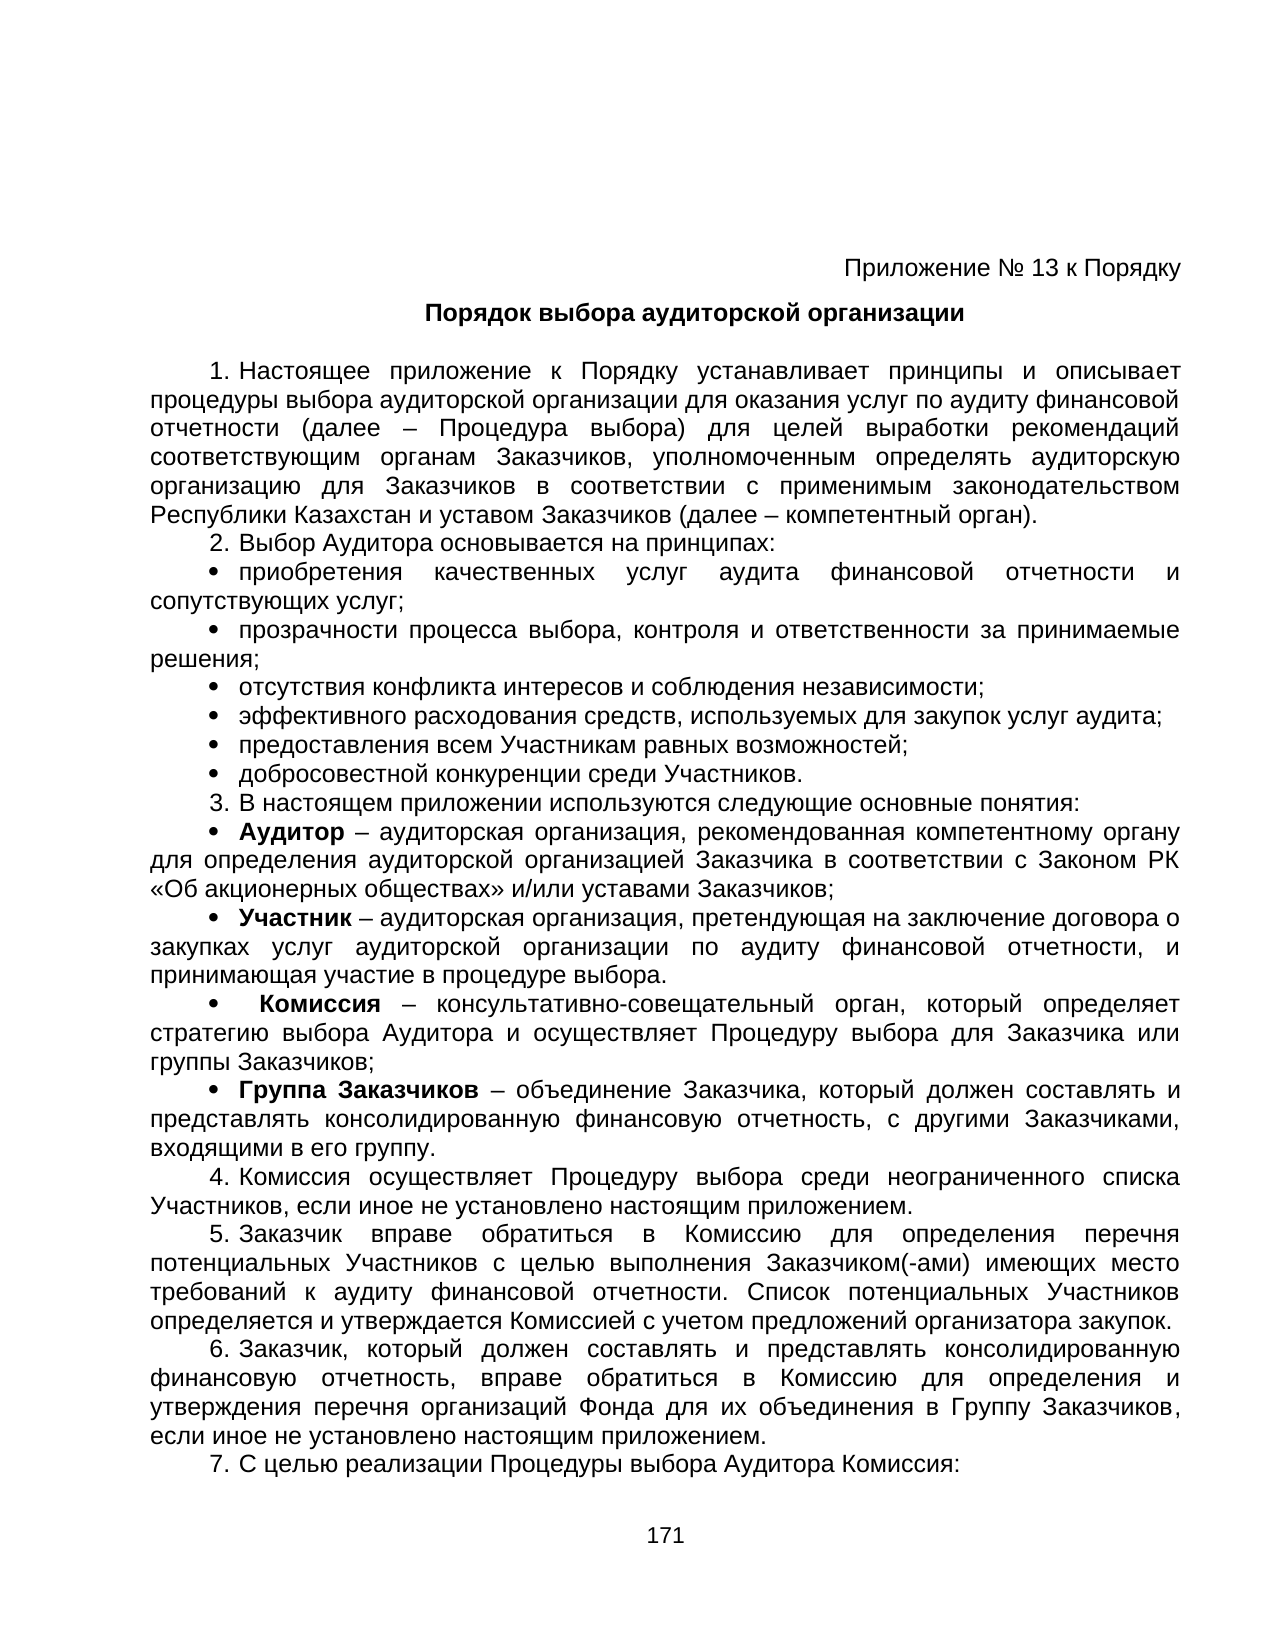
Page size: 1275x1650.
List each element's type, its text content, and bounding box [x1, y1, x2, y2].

list Группа Заказчиков – объединение Заказчика, который должен составлять и представлять консолидированную финансовую отчетность, с другими Заказчиками, входящими в его группу. [150, 1076, 1181, 1162]
list Настоящее приложение к Порядку устанавливает принципы и описывает процедуры выбора аудиторской организации для оказания услуг по аудиту финансовой отчетности (далее – Процедура выбора) для целей выработки рекомендаций соответствующим органам Заказчиков, уполномоченным определять аудиторскую организацию для Заказчиков в соответствии с применимым законодательством Республики Казахстан и уставом Заказчиков (далее – компетентный орган). [150, 356, 1181, 528]
list Заказчик вправе обратиться в Комиссию для определения перечня потенциальных Участников с целью выполнения Заказчиком(-ами) имеющих место требований к аудиту финансовой отчетности. Список потенциальных Участников определяется и утверждается Комиссией с учетом предложений организатора закупок. [150, 1219, 1181, 1334]
list отсутствия конфликта интересов и соблюдения независимости; [150, 672, 1181, 701]
list прозрачности процесса выбора, контроля и ответственности за принимаемые решения; [150, 615, 1181, 672]
list В настоящем приложении используются следующие основные понятия: [150, 788, 1181, 816]
text Приложение № 13 к Порядку [150, 253, 1181, 282]
list предоставления всем Участникам равных возможностей; [150, 730, 1181, 759]
list С целью реализации Процедуры выбора Аудитора Комиссия: [150, 1449, 1181, 1478]
list Выбор Аудитора основывается на принципах: [150, 528, 1181, 557]
list Участник – аудиторская организация, претендующая на заключение договора о закупках услуг аудиторской организации по аудиту финансовой отчетности, и принимающая участие в процедуре выбора. [150, 903, 1181, 989]
list приобретения качественных услуг аудита финансовой отчетности и сопутствующих услуг; [150, 557, 1181, 615]
list Комиссия осуществляет Процедуру выбора среди неограниченного списка Участников, если иное не установлено настоящим приложением. [150, 1162, 1181, 1219]
list Заказчик, который должен составлять и представлять консолидированную финансовую отчетность, вправе обратиться в Комиссию для определения и утверждения перечня организаций Фонда для их объединения в Группу Заказчиков, если иное не установлено настоящим приложением. [150, 1334, 1181, 1449]
text Порядок выбора аудиторской организации [150, 298, 1181, 327]
list добросовестной конкуренции среди Участников. [150, 759, 1181, 788]
list эффективного расходования средств, используемых для закупок услуг аудита; [150, 701, 1181, 730]
list Комиссия – консультативно-совещательный орган, который определяет стратегию выбора Аудитора и осуществляет Процедуру выбора для Заказчика или группы Заказчиков; [150, 989, 1181, 1076]
list Аудитор – аудиторская организация, рекомендованная компетентному органу для определения аудиторской организацией Заказчика в соответствии с Законом РК «Об акционерных обществах» и/или уставами Заказчиков; [150, 816, 1181, 903]
